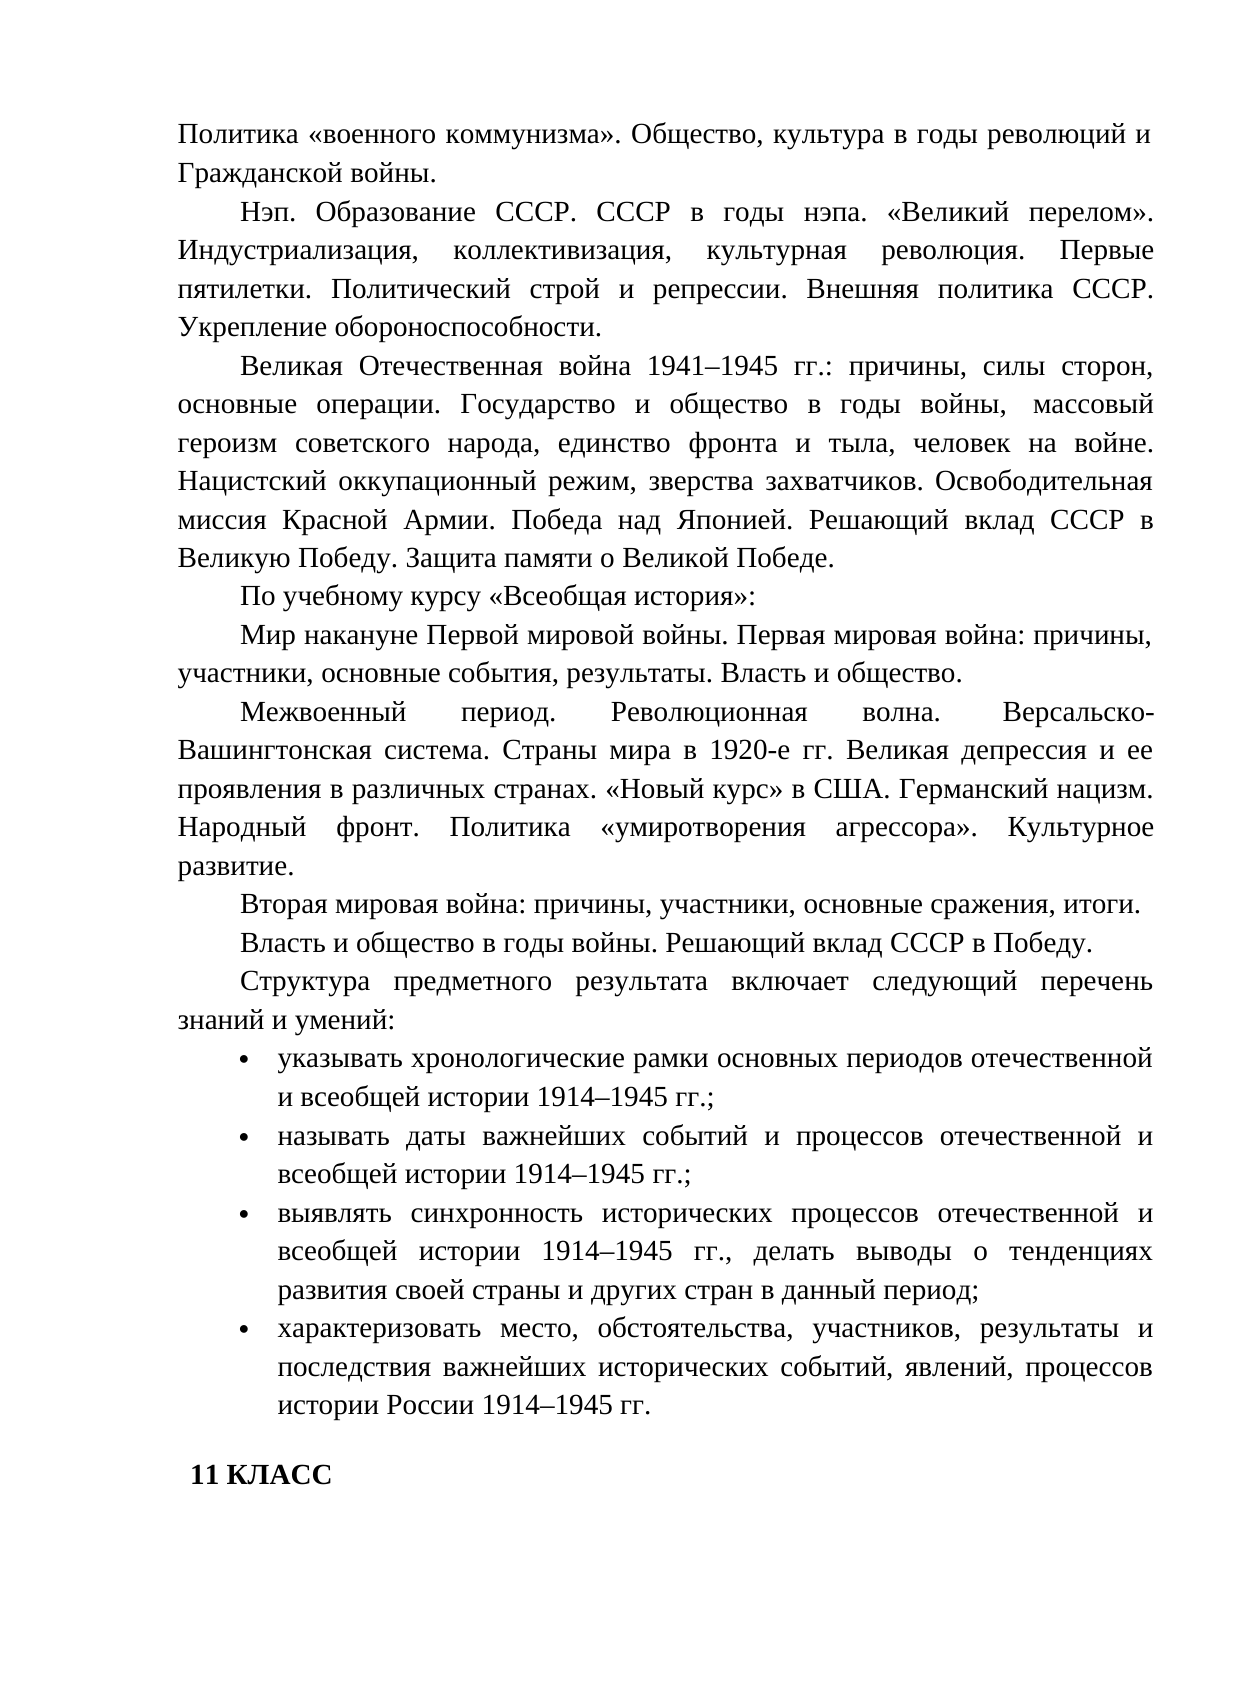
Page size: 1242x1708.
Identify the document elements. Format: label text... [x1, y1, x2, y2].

text Структура предметного результата включает следующий перечень знаний и умений: [177, 963, 1153, 1036]
text Политика «военного коммунизма». Общество, культура в годы революций и Гражданской войны. [177, 116, 1152, 188]
list характеризовать место, обстоятельства, участников, результаты и последствия важнейших исторических событий, явлений, процессов истории России 1914–1945 гг. [240, 1310, 1153, 1421]
subtitle 11 КЛАСС [190, 1457, 1171, 1491]
text По учебному курсу «Всеобщая история»: [240, 579, 1171, 613]
text Межвоенный период. Революционная волна. Версальско- Вашингтонская система. Страны мира в 1920-е гг. Великая депрессия и ее проявления в различных странах. «Новый курс» в США. Германский нацизм. Народный фронт. Политика «умиротворения агрессора». Культурное развитие. [177, 694, 1154, 881]
list выявлять синхронность исторических процессов отечественной и всеобщей истории 1914–1945 гг., делать выводы о тенденциях развития своей страны и других стран в данный период; [240, 1195, 1153, 1305]
text Нэп. Образование СССР. СССР в годы нэпа. «Великий перелом». Индустриализация, коллективизация, культурная революция. Первые пятилетки. Политический строй и репрессии. Внешняя политика СССР. Укрепление обороноспособности. [177, 194, 1154, 343]
list называть даты важнейших событий и процессов отечественной и всеобщей истории 1914–1945 гг.; [240, 1118, 1153, 1190]
text Вторая мировая война: причины, участники, основные сражения, итоги. Власть и общество в годы войны. Решающий вклад СССР в Победу. [240, 886, 1142, 958]
list указывать хронологические рамки основных периодов отечественной и всеобщей истории 1914–1945 гг.; [240, 1041, 1153, 1113]
text Мир накануне Первой мировой войны. Первая мировая война: причины, участники, основные события, результаты. Власть и общество. [177, 617, 1153, 689]
text Великая Отечественная война 1941–1945 гг.: причины, силы сторон, основные операции. Государство и общество в годы войны, массовый героизм советского народа, единство фронта и тыла, человек на войне. Нацистский оккупационный режим, зверства захватчиков. Освободительная миссия Красной Армии. Победа над Японией. Решающий вклад СССР в Великую Победу. Защита памяти о Великой Победе. [177, 348, 1154, 574]
